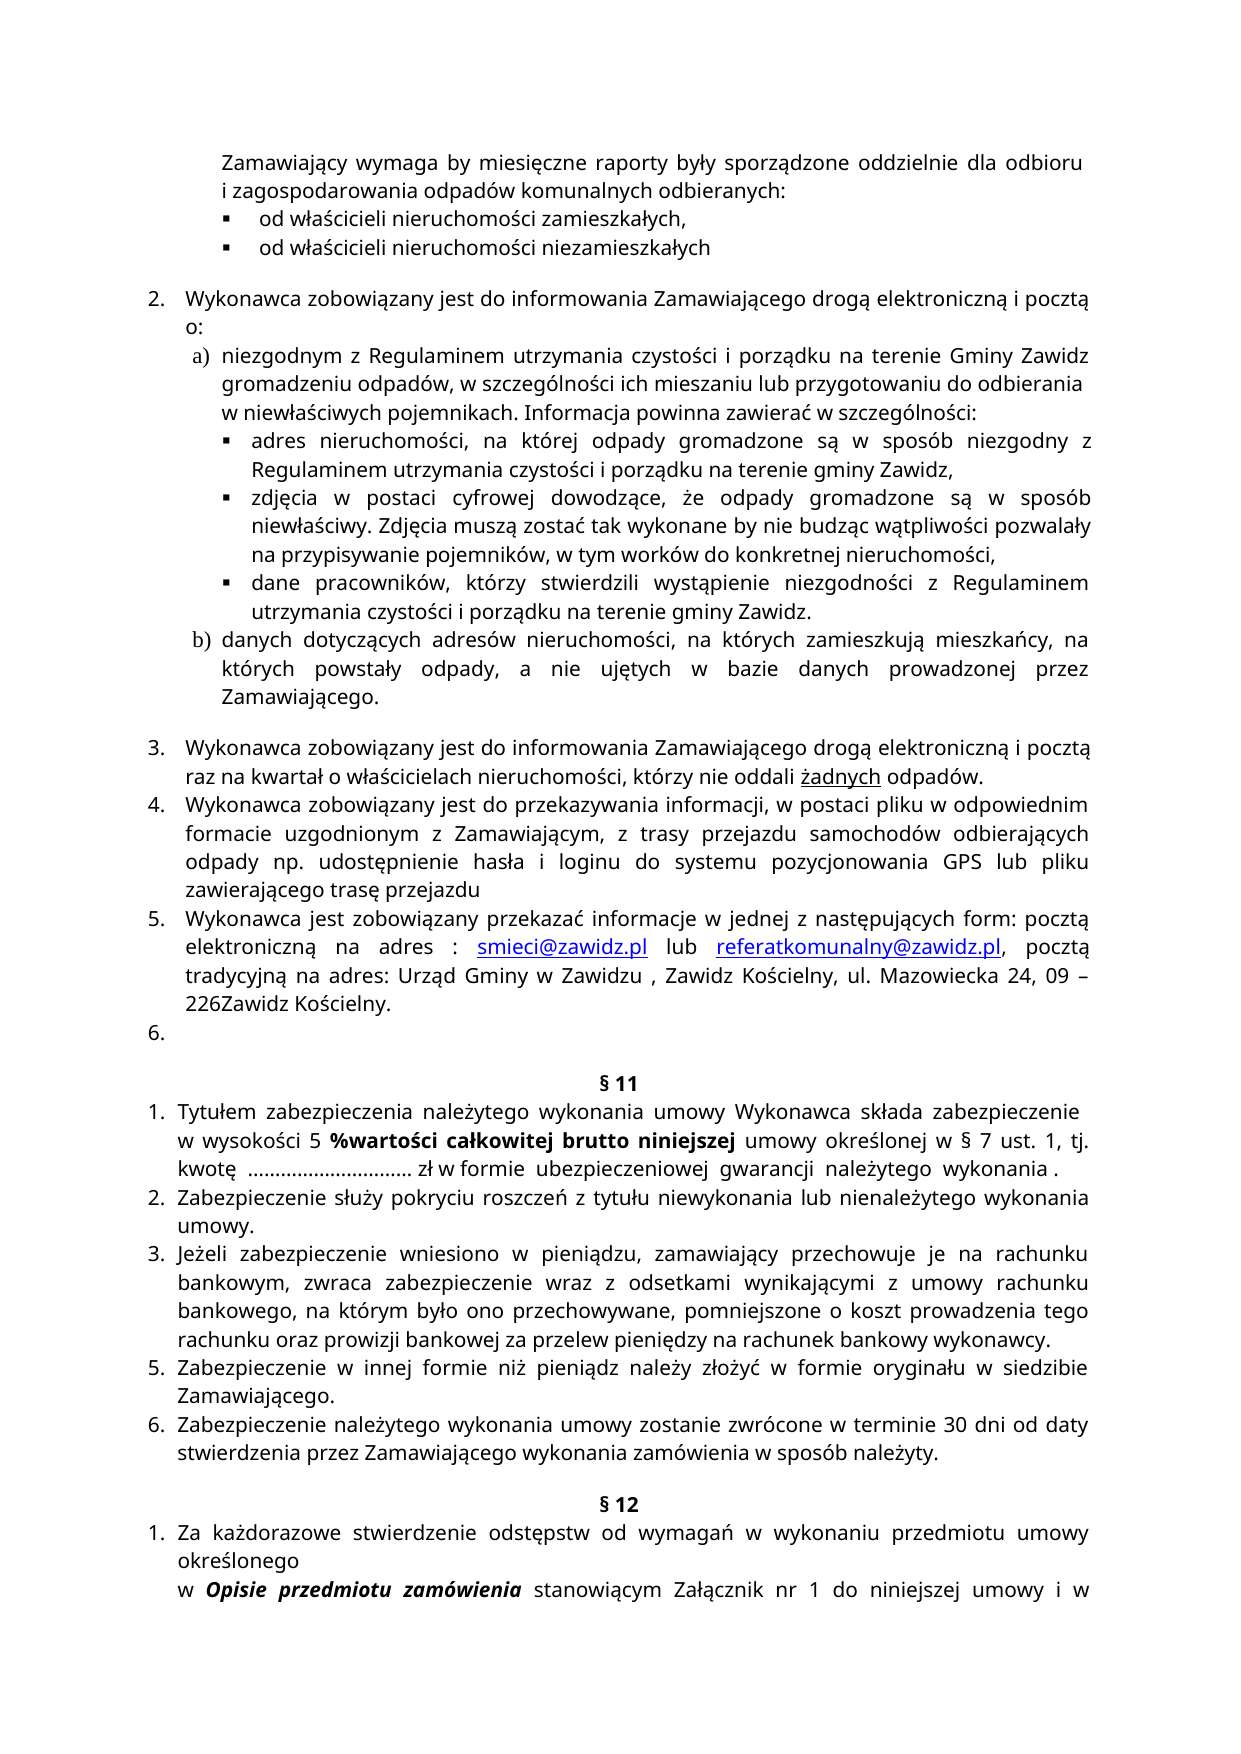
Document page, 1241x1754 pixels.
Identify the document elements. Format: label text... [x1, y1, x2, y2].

list Wykonawca zobowiązany jest do informowania Zamawiającego drogą elektroniczną i pocztą raz na kwartał o właścicielach nieruchomości, którzy nie oddali żadnych odpadów. [148, 733, 1093, 790]
list danych dotyczących adresów nieruchomości, na których zamieszkują mieszkańcy, na których powstały odpady, a nie ujętych w bazie danych prowadzonej przez Zamawiającego. [192, 625, 1090, 711]
list od właścicieli nieruchomości zamieszkałych, [221, 204, 1093, 233]
list niezgodnym z Regulaminem utrzymania czystości i porządku na terenie Gminy Zawidz gromadzeniu odpadów, w szczególności ich mieszaniu lub przygotowaniu do odbierania w niewłaściwych pojemnikach. Informacja powinna zawierać w szczególności: [192, 341, 1090, 426]
list Wykonawca zobowiązany jest do informowania Zamawiającego drogą elektroniczną i pocztą o: [148, 284, 1090, 341]
list Tytułem zabezpieczenia należytego wykonania umowy Wykonawca składa zabezpieczenie w wysokości 5 %wartości całkowitej brutto niniejszej umowy określonej w § 7 ust. 1, tj. kwotę ………………………… zł w formie ubezpieczeniowej gwarancji należytego wykonania . [148, 1097, 1090, 1183]
list Wykonawca jest zobowiązany przekazać informacje w jednej z następujących form: pocztą elektroniczną na adres : smieci@zawidz.pl lub referatkomunalny@zawidz.pl, pocztą tradycyjną na adres: Urząd Gminy w Zawidzu , Zawidz Kościelny, ul. Mazowiecka 24, 09 – 226Zawidz Kościelny. [148, 904, 1090, 1018]
list Zabezpieczenie służy pokryciu roszczeń z tytułu niewykonania lub nienależytego wykonania umowy. [148, 1183, 1090, 1239]
list Zabezpieczenie w innej formie niż pieniądz należy złożyć w formie oryginału w siedzibie Zamawiającego. [148, 1353, 1090, 1410]
list Zabezpieczenie należytego wykonania umowy zostanie zwrócone w terminie 30 dni od daty stwierdzenia przez Zamawiającego wykonania zamówienia w sposób należyty. [148, 1410, 1090, 1467]
list Jeżeli zabezpieczenie wniesiono w pieniądzu, zamawiający przechowuje je na rachunku bankowym, zwraca zabezpieczenie wraz z odsetkami wynikającymi z umowy rachunku bankowego, na którym było ono przechowywane, pomniejszone o koszt prowadzenia tego rachunku oraz prowizji bankowej za przelew pieniędzy na rachunek bankowy wykonawcy. [148, 1239, 1090, 1353]
list Wykonawca zobowiązany jest do przekazywania informacji, w postaci pliku w odpowiednim formacie uzgodnionym z Zamawiającym, z trasy przejazdu samochodów odbierających odpady np. udostępnienie hasła i loginu do systemu pozycjonowania GPS lub pliku zawierającego trasę przejazdu [148, 790, 1090, 904]
list adres nieruchomości, na której odpady gromadzone są w sposób niezgodny z Regulaminem utrzymania czystości i porządku na terenie gminy Zawidz, [221, 426, 1093, 483]
list zdjęcia w postaci cyfrowej dowodzące, że odpady gromadzone są w sposób niewłaściwy. Zdjęcia muszą zostać tak wykonane by nie budząc wątpliwości pozwalały na przypisywanie pojemników, w tym worków do konkretnej nieruchomości, [221, 483, 1093, 568]
text § 12 [148, 1490, 1090, 1518]
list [148, 1518, 1090, 1603]
list dane pracowników, którzy stwierdzili wystąpienie niezgodności z Regulaminem utrzymania czystości i porządku na terenie gminy Zawidz. [221, 568, 1090, 625]
list od właścicieli nieruchomości niezamieszkałych [221, 233, 1093, 261]
text § 11 [148, 1069, 1090, 1097]
text Zamawiający wymaga by miesięczne raporty były sporządzone oddzielnie dla odbioru i zagospodarowania odpadów komunalnych odbieranych: [221, 148, 1093, 204]
